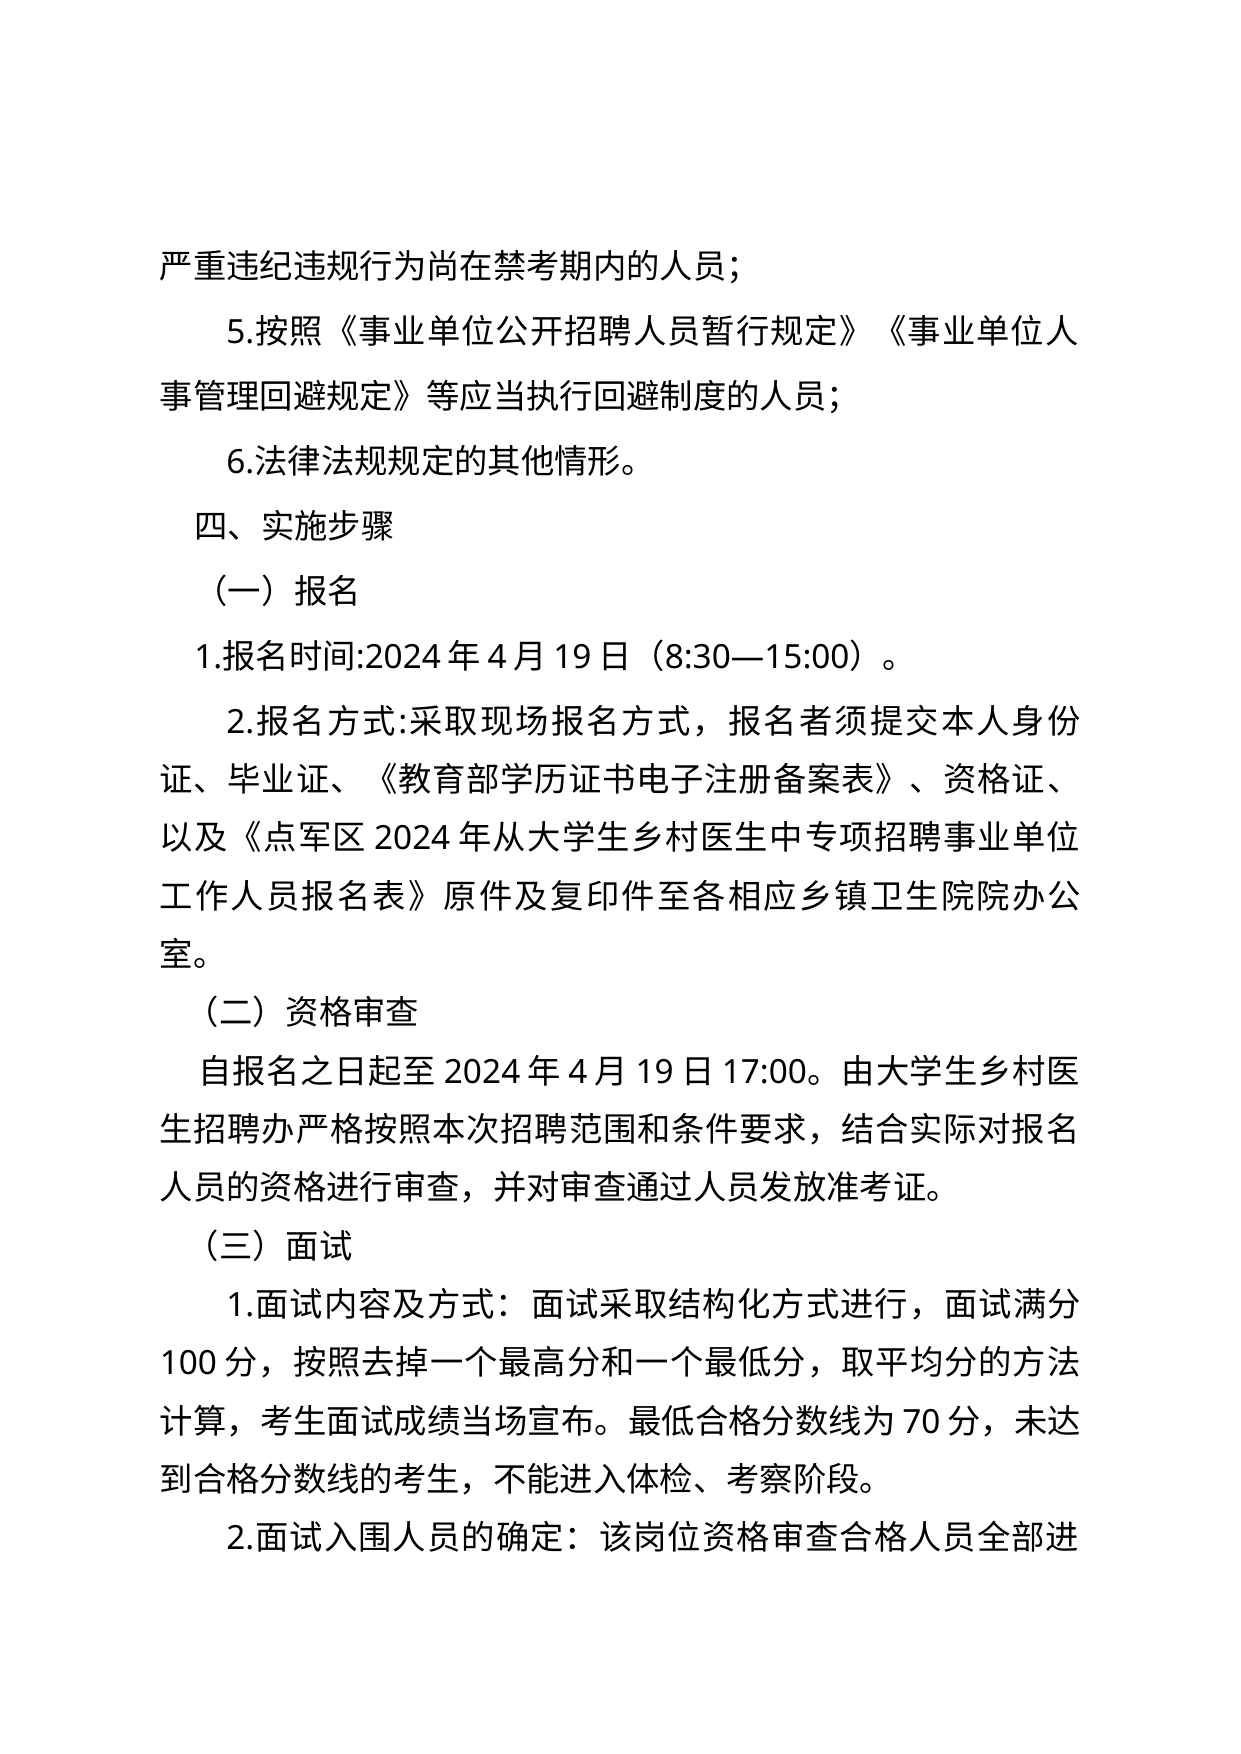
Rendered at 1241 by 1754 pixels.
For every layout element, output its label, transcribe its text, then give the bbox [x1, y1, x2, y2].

text 1.面试内容及方式：面试采取结构化方式进行，面试满分100分，按照去掉一个最高分和一个最低分，取平均分的方法计算，考生面试成绩当场宣布。最低合格分数线为70分，未达到合格分数线的考生，不能进入体检、考察阶段。 [159, 1270, 1081, 1503]
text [159, 1503, 1081, 1561]
text 6.法律法规规定的其他情形。 四、实施步骤 （一）报名 1.报名时间:2024年4月19日（8:30—15:00）。 [159, 426, 1081, 686]
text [159, 231, 1081, 296]
text 2.报名方式:采取现场报名方式，报名者须提交本人身份证、毕业证、《教育部学历证书电子注册备案表》、资格证、以及《点军区2024年从大学生乡村医生中专项招聘事业单位工作人员报名表》原件及复印件至各相应乡镇卫生院院办公室。 （二）资格审查 自报名之日起至2024年4月19日17:00。由大学生乡村医生招聘办严格按照本次招聘范围和条件要求，结合实际对报名人员的资格进行审查，并对审查通过人员发放准考证。 （三）面试 [159, 686, 1081, 1270]
text 5.按照《事业单位公开招聘人员暂行规定》《事业单位人事管理回避规定》等应当执行回避制度的人员； [159, 296, 1081, 426]
